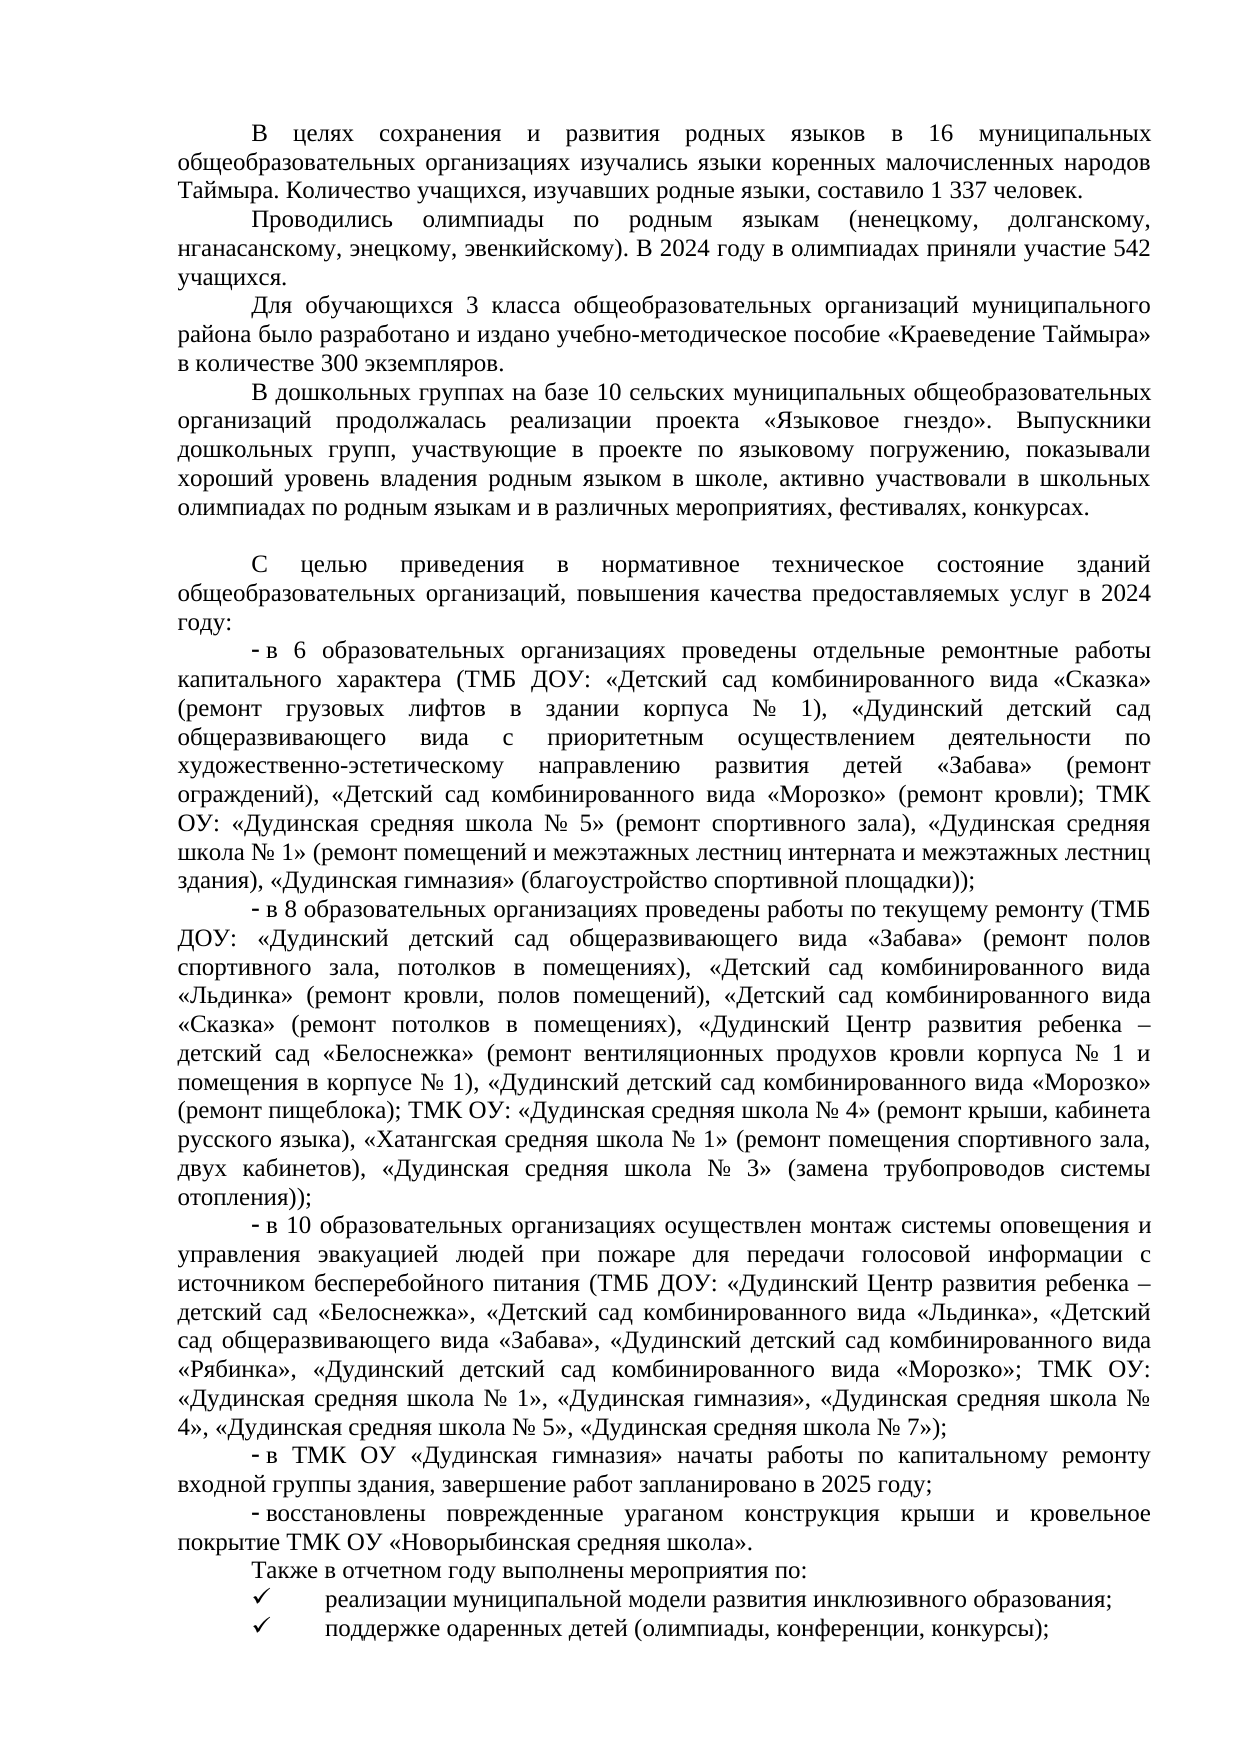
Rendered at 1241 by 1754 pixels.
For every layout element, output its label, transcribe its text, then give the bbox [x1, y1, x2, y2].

list в ТМК ОУ «Дудинская гимназия» начаты работы по капитальному ремонту входной группы здания, завершение работ запланировано в 2025 году; [177, 1441, 1152, 1498]
list восстановлены поврежденные ураганом конструкция крыши и кровельное покрытие ТМК ОУ «Новорыбинская средняя школа». [177, 1498, 1152, 1556]
list в 6 образовательных организациях проведены отдельные ремонтные работы капитального характера (ТМБ ДОУ: «Детский сад комбинированного вида «Сказка» (ремонт грузовых лифтов в здании корпуса № 1), «Дудинский детский сад общеразвивающего вида с приоритетным осуществлением деятельности по художественно-эстетическому направлению развития детей «Забава» (ремонт ограждений), «Детский сад комбинированного вида «Морозко» (ремонт кровли); ТМК ОУ: «Дудинская средняя школа № 5» (ремонт спортивного зала), «Дудинская средняя школа № 1» (ремонт помещений и межэтажных лестниц интерната и межэтажных лестниц здания), «Дудинская гимназия» (благоустройство спортивной площадки)); [177, 636, 1152, 894]
list Также в отчетном году выполнены мероприятия по: [177, 1556, 1152, 1584]
text Для обучающихся 3 класса общеобразовательных организаций муниципального района было разработано и издано учебно-методическое пособие «Краеведение Таймыра» в количестве 300 экземпляров. [177, 291, 1152, 377]
list в 8 образовательных организациях проведены работы по текущему ремонту (ТМБ ДОУ: «Дудинский детский сад общеразвивающего вида «Забава» (ремонт полов спортивного зала, потолков в помещениях), «Детский сад комбинированного вида «Льдинка» (ремонт кровли, полов помещений), «Детский сад комбинированного вида «Сказка» (ремонт потолков в помещениях), «Дудинский Центр развития ребенка – детский сад «Белоснежка» (ремонт вентиляционных продухов кровли корпуса № 1 и помещения в корпусе № 1), «Дудинский детский сад комбинированного вида «Морозко» (ремонт пищеблока); ТМК ОУ: «Дудинская средняя школа № 4» (ремонт крыши, кабинета русского языка), «Хатангская средняя школа № 1» (ремонт помещения спортивного зала, двух кабинетов), «Дудинская средняя школа № 3» (замена трубопроводов системы отопления)); [177, 894, 1152, 1211]
list поддержке одаренных детей (олимпиады, конференции, конкурсы); [177, 1613, 1152, 1642]
list С целью приведения в нормативное техническое состояние зданий общеобразовательных организаций, повышения качества предоставляемых услуг в 2024 году: [177, 549, 1152, 636]
text В дошкольных группах на базе 10 сельских муниципальных общеобразовательных организаций продолжалась реализации проекта «Языковое гнездо». Выпускники дошкольных групп, участвующие в проекте по языковому погружению, показывали хороший уровень владения родным языком в школе, активно участвовали в школьных олимпиадах по родным языкам и в различных мероприятиях, фестивалях, конкурсах. [177, 377, 1152, 521]
list в 10 образовательных организациях осуществлен монтаж системы оповещения и управления эвакуацией людей при пожаре для передачи голосовой информации с источником бесперебойного питания (ТМБ ДОУ: «Дудинский Центр развития ребенка – детский сад «Белоснежка», «Детский сад комбинированного вида «Льдинка», «Детский сад общеразвивающего вида «Забава», «Дудинский детский сад комбинированного вида «Рябинка», «Дудинский детский сад комбинированного вида «Морозко»; ТМК ОУ: «Дудинская средняя школа № 1», «Дудинская гимназия», «Дудинская средняя школа № 4», «Дудинская средняя школа № 5», «Дудинская средняя школа № 7»); [177, 1211, 1152, 1441]
list реализации муниципальной модели развития инклюзивного образования; [177, 1584, 1152, 1613]
text Проводились олимпиады по родным языкам (ненецкому, долганскому, нганасанскому, энецкому, эвенкийскому). В 2024 году в олимпиадах приняли участие 542 учащихся. [177, 204, 1152, 291]
text В целях сохранения и развития родных языков в 16 муниципальных общеобразовательных организациях изучались языки коренных малочисленных народов Таймыра. Количество учащихся, изучавших родные языки, составило 1 337 человек. [177, 118, 1152, 204]
